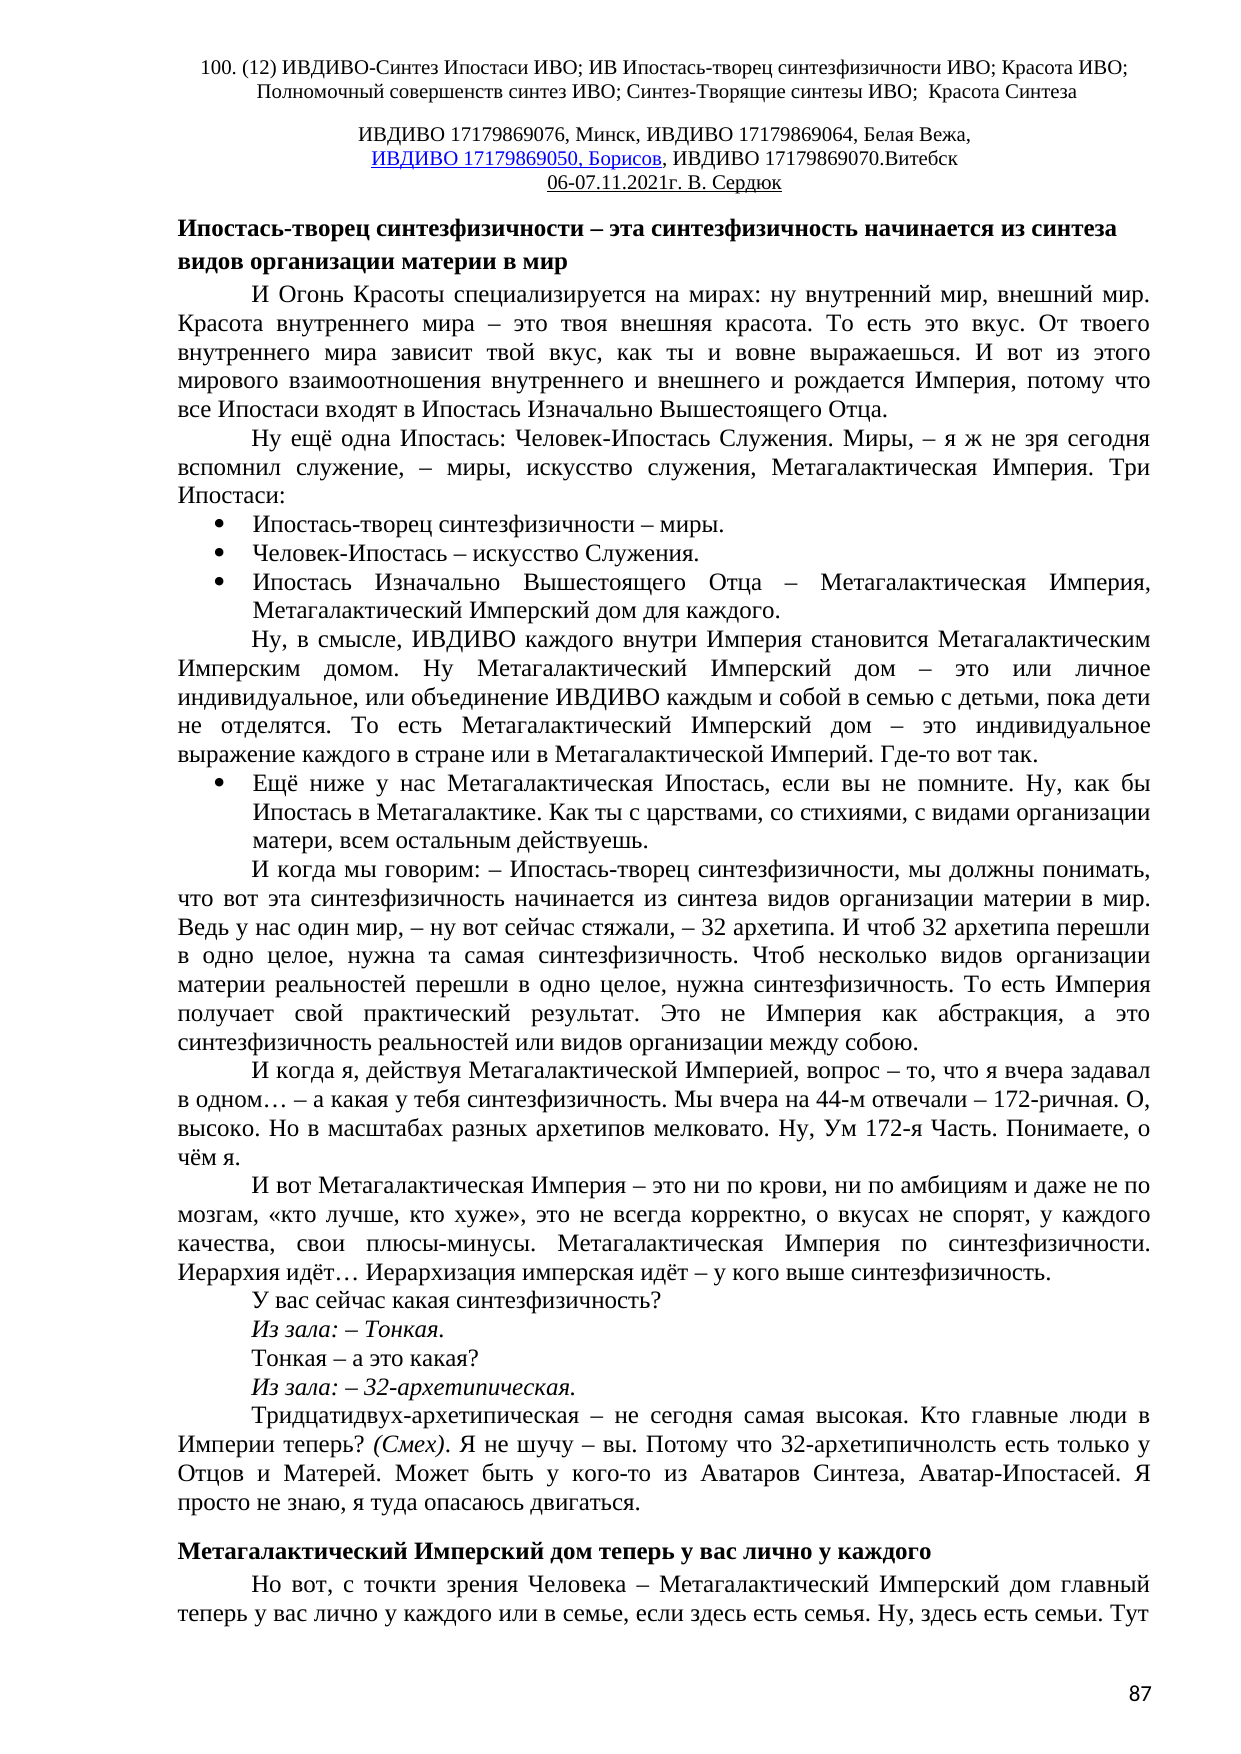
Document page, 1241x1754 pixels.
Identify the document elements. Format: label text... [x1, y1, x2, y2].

subtitle Метагалактический Имперский дом теперь у вас лично у каждого [177, 1536, 1152, 1565]
text И Огонь Красоты специализируется на мирах: ну внутренний мир, внешний мир. Красота внутреннего мира – это твоя внешняя красота. То есть это вкус. От твоего внутреннего мира зависит твой вкус, как ты и вовне выражаешься. И вот из этого мирового взаимоотношения внутреннего и внешнего и рождается Империя, потому что все Ипостаси входят в Ипостась Изначально Вышестоящего Отца. [177, 279, 1152, 423]
list Ещё ниже у нас Метагалактическая Ипостась, если вы не помните. Ну, как бы Ипостась в Метагалактике. Как ты с царствами, со стихиями, с видами организации матери, всем остальным действуешь. [215, 768, 1152, 854]
text Ну, в смысле, ИВДИВО каждого внутри Империя становится Метагалактическим Имперским домом. Ну Метагалактический Имперский дом – это или личное индивидуальное, или объединение ИВДИВО каждым и собой в семью с детьми, пока дети не отделятся. То есть Метагалактический Имперский дом – это индивидуальное выражение каждого в стране или в Метагалактической Империй. Где-то вот так. [177, 624, 1152, 768]
text У вас сейчас какая синтезфизичность? [177, 1286, 1152, 1314]
text Ну ещё одна Ипостась: Человек-Ипостась Служения. Миры, – я ж не зря сегодня вспомнил служение, – миры, искусство служения, Метагалактическая Империя. Три Ипостаси: [177, 423, 1152, 509]
text Из зала: – 32-архетипическая. [177, 1372, 1152, 1401]
text И когда я, действуя Метагалактической Империей, вопрос – то, что я вчера задавал в одном… – а какая у тебя синтезфизичность. Мы вчера на 44-м отвечали – 172-ричная. О, высоко. Но в масштабах разных архетипов мелковато. Ну, Ум 172-я Часть. Понимаете, о чём я. [177, 1056, 1152, 1171]
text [177, 1569, 1152, 1627]
text Из зала: – Тонкая. [177, 1314, 1152, 1343]
text И когда мы говорим: – Ипостась-творец синтезфизичности, мы должны понимать, что вот эта синтезфизичность начинается из синтеза видов организации материи в мир. Ведь у нас один мир, – ну вот сейчас стяжали, – 32 архетипа. И чтоб 32 архетипа перешли в одно целое, нужна та самая синтезфизичность. Чтоб несколько видов организации материи реальностей перешли в одно целое, нужна синтезфизичность. То есть Империя получает свой практический результат. Это не Империя как абстракция, а это синтезфизичность реальностей или видов организации между собою. [177, 854, 1152, 1056]
list Ипостась Изначально Вышестоящего Отца – Метагалактическая Империя, Метагалактический Имперский дом для каждого. [215, 567, 1152, 624]
subtitle Ипостась-творец синтезфизичности – эта синтезфизичность начинается из синтеза видов организации материи в мир [177, 213, 1152, 275]
list Человек-Ипостась – искусство Служения. [215, 538, 1152, 567]
text Тонкая – а это какая? [177, 1343, 1152, 1372]
text Тридцатидвух-архетипическая – не сегодня самая высокая. Кто главные люди в Империи теперь? (Смех). Я не шучу – вы. Потому что 32-архетипичнолсть есть только у Отцов и Матерей. Может быть у кого-то из Аватаров Синтеза, Аватар-Ипостасей. Я просто не знаю, я туда опасаюсь двигаться. [177, 1401, 1152, 1516]
list Ипостась-творец синтезфизичности – миры. [215, 509, 1152, 538]
text И вот Метагалактическая Империя – это ни по крови, ни по амбициям и даже не по мозгам, «кто лучше, кто хуже», это не всегда корректно, о вкусах не спорят, у каждого качества, свои плюсы-минусы. Метагалактическая Империя по синтезфизичности. Иерархия идёт… Иерархизация имперская идёт – у кого выше синтезфизичность. [177, 1171, 1152, 1286]
